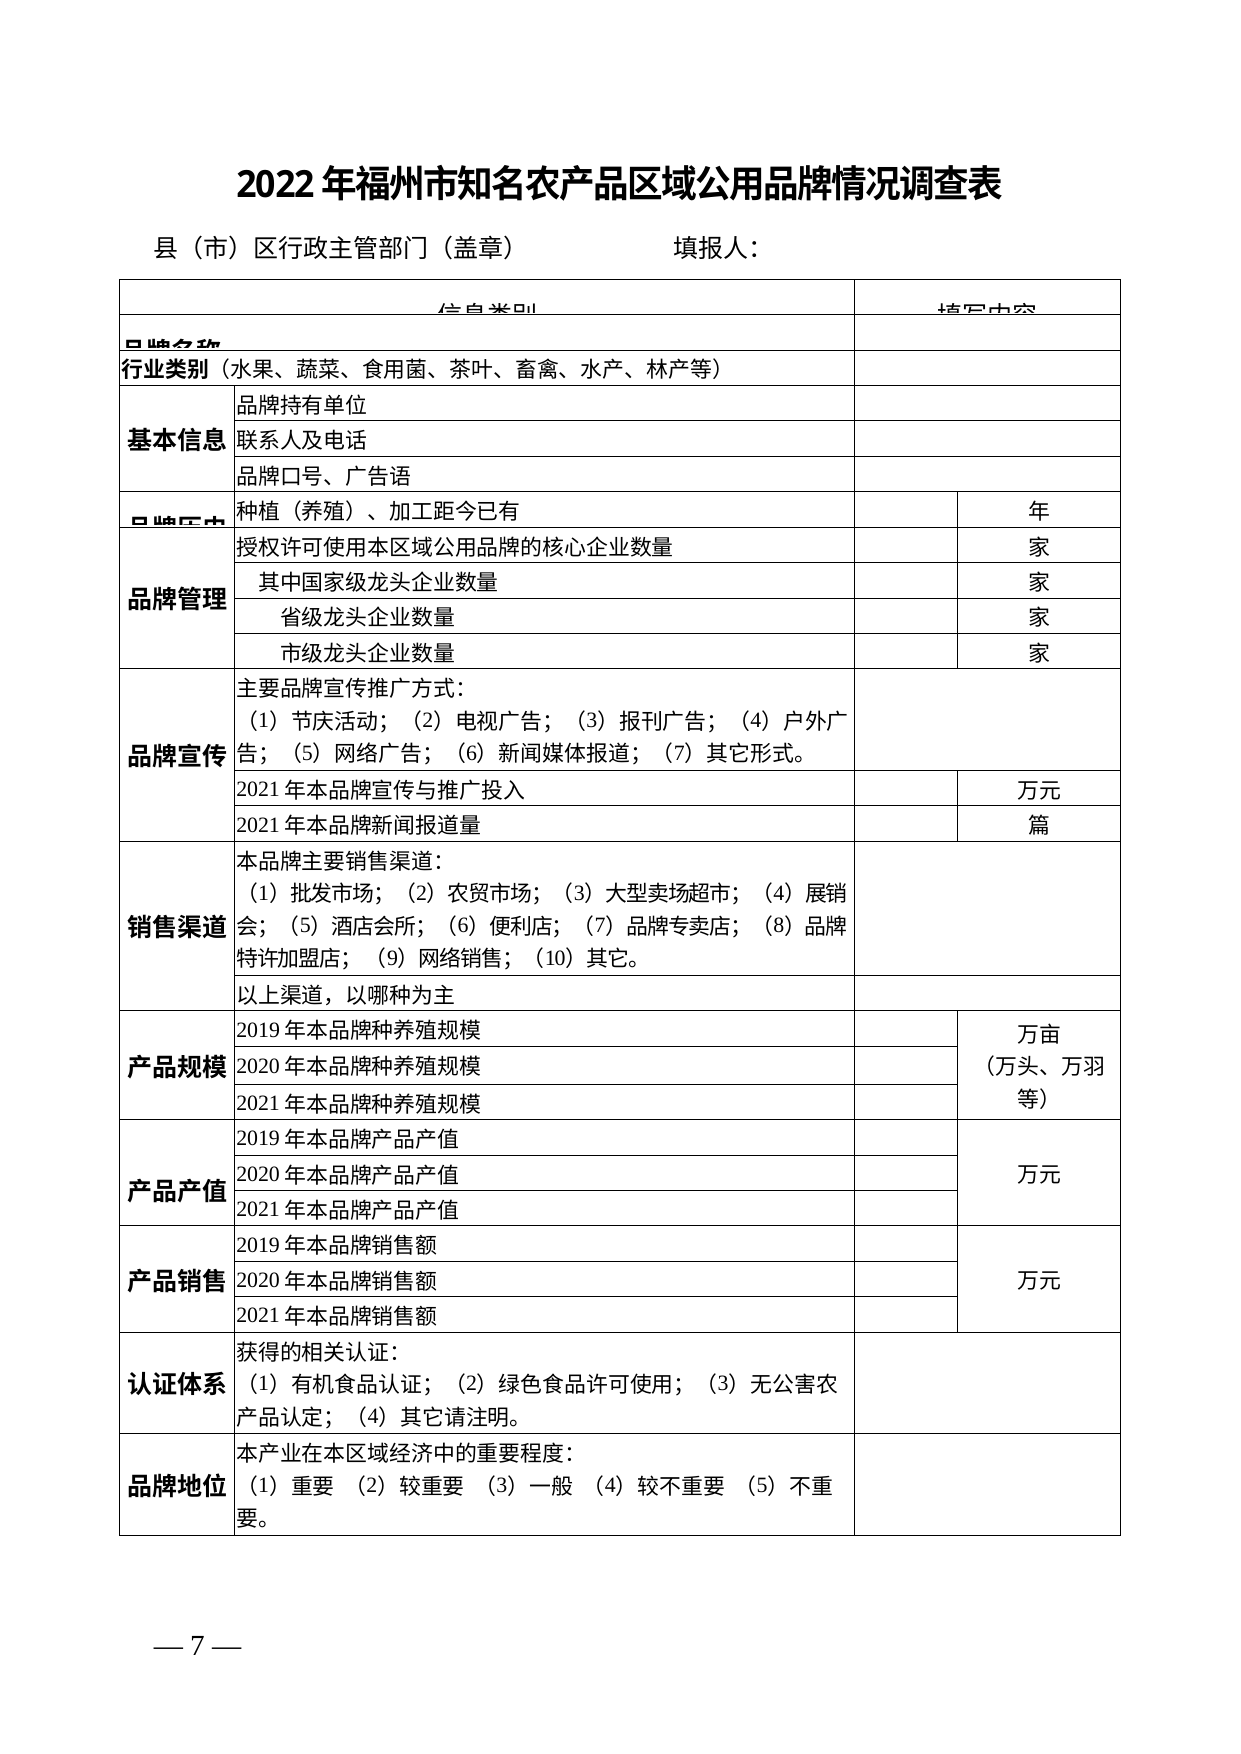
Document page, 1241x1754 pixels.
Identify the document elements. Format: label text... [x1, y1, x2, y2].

table_cell 2021年本品牌宣传与推广投入 [235, 771, 854, 805]
table_cell 2019年本品牌销售额 [235, 1226, 854, 1261]
table_cell 2019年本品牌种养殖规模 [235, 1011, 854, 1046]
table_cell 授权许可使用本区域公用品牌的核心企业数量 [235, 528, 854, 562]
table_cell [855, 386, 1120, 420]
table_cell 2020年本品牌销售额 [235, 1262, 854, 1296]
table_cell [855, 1262, 957, 1296]
table_cell [855, 315, 1120, 349]
table_cell 品牌宣传 [120, 669, 234, 841]
table_cell [855, 842, 1120, 975]
table_cell 获得的相关认证： （1）有机食品认证；（2）绿色食品许可使用；（3）无公害农产品认定；（4）其它请注明。 [235, 1333, 854, 1433]
table_cell 万亩 （万头、万羽等） [958, 1011, 1120, 1119]
table_cell [855, 1156, 957, 1190]
table_cell 品牌历史 [120, 492, 234, 527]
table_cell 2021年本品牌产品产值 [235, 1191, 854, 1225]
table_cell [855, 1333, 1120, 1433]
table_cell 品牌名称 [120, 315, 854, 349]
table_cell 2020年本品牌种养殖规模 [235, 1047, 854, 1084]
table_cell [855, 1191, 957, 1225]
table_cell 省级龙头企业数量 [235, 599, 854, 633]
table_cell 家 [958, 634, 1120, 668]
table_cell 2021年本品牌种养殖规模 [235, 1085, 854, 1119]
table_cell [855, 492, 957, 527]
table_cell [855, 806, 957, 841]
table_cell [855, 599, 957, 633]
table_cell [855, 1047, 957, 1084]
table_cell [855, 1297, 957, 1332]
table_cell [855, 1011, 957, 1046]
table_cell 品牌持有单位 [235, 386, 854, 420]
table_cell 品牌管理 [120, 528, 234, 668]
table_cell 2020年本品牌产品产值 [235, 1156, 854, 1190]
table_cell [855, 457, 1120, 491]
table_cell 以上渠道，以哪种为主 [235, 976, 854, 1010]
table_cell [855, 563, 957, 597]
table_cell [855, 669, 1120, 770]
table_cell 万元 [958, 771, 1120, 805]
table_cell [855, 351, 1120, 385]
table_cell 万元 [958, 1226, 1120, 1332]
text 县（市）区行政主管部门（盖章） 填报人： [153, 214, 1087, 279]
table_cell 年 [958, 492, 1120, 527]
table_cell 销售渠道 [120, 842, 234, 1010]
table_cell 联系人及电话 [235, 421, 854, 456]
table_cell [855, 1226, 957, 1261]
table_cell 市级龙头企业数量 [235, 634, 854, 668]
table_cell [855, 1085, 957, 1119]
table_cell [855, 976, 1120, 1010]
table_cell 其中国家级龙头企业数量 [235, 563, 854, 597]
table_cell 家 [958, 599, 1120, 633]
table_cell 篇 [958, 806, 1120, 841]
table_header 信息类别 [120, 280, 854, 314]
table_header 填写内容 [855, 280, 1120, 314]
table_cell [855, 1434, 1120, 1535]
table_cell 产品规模 [120, 1011, 234, 1119]
table_cell 2021年本品牌新闻报道量 [235, 806, 854, 841]
table_cell 行业类别（水果、蔬菜、食用菌、茶叶、畜禽、水产、林产等） [120, 351, 854, 385]
table_cell [855, 528, 957, 562]
table_cell 2021年本品牌销售额 [235, 1297, 854, 1332]
table_cell 家 [958, 528, 1120, 562]
table_cell [855, 1120, 957, 1154]
table_cell [855, 421, 1120, 456]
table_cell 本品牌主要销售渠道： （1）批发市场；（2）农贸市场；（3）大型卖场超市；（4）展销会；（5）酒店会所；（6）便利店；（7）品牌专卖店；（8）品牌特许加盟店； （9）网络销售；（10）其它。 [235, 842, 854, 975]
table_cell 本产业在本区域经济中的重要程度： （1）重要 （2）较重要 （3）一般 （4）较不重要 （5）不重要。 [235, 1434, 854, 1535]
table_cell 万元 [958, 1120, 1120, 1225]
table_cell 家 [958, 563, 1120, 597]
table_cell 主要品牌宣传推广方式： （1）节庆活动；（2）电视广告；（3）报刊广告；（4）户外广告；（5）网络广告；（6）新闻媒体报道；（7）其它形式。 [235, 669, 854, 770]
table_cell 认证体系 [120, 1333, 234, 1433]
table_cell 品牌口号、广告语 [235, 457, 854, 491]
table_cell 品牌地位 [120, 1434, 234, 1535]
table_cell 产品产值 [120, 1120, 234, 1225]
text 2022年福州市知名农产品区域公用品牌情况调查表 [153, 149, 1087, 214]
table_cell 种植（养殖）、加工距今已有 [235, 492, 854, 527]
table_cell 基本信息 [120, 386, 234, 491]
table_cell [855, 634, 957, 668]
table_cell 2019年本品牌产品产值 [235, 1120, 854, 1154]
table_cell [855, 771, 957, 805]
table_cell 产品销售 [120, 1226, 234, 1332]
